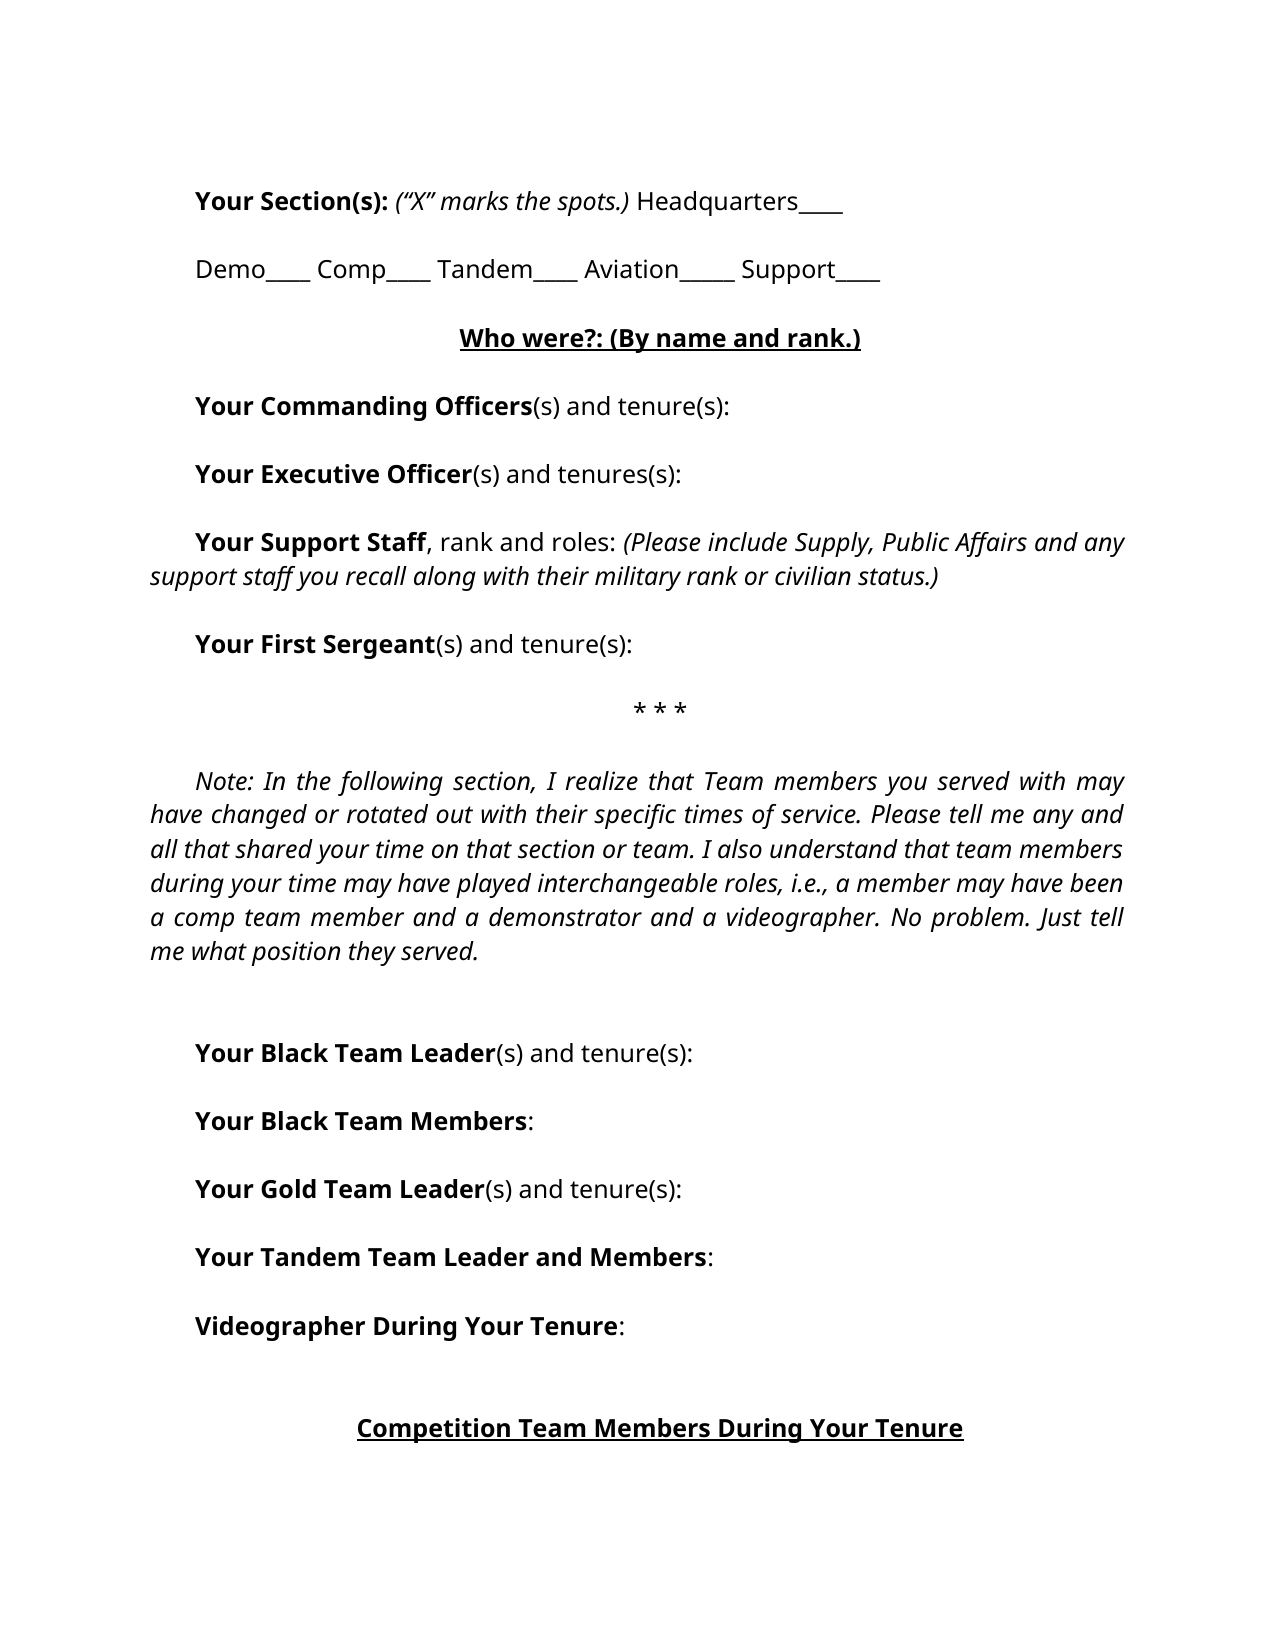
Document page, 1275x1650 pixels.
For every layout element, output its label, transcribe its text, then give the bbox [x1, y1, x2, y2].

text Your Section(s): (“X” marks the spots.) Headquarters____ [150, 184, 1125, 218]
text * * * [150, 695, 1125, 729]
text Who were?: (By name and rank.) [150, 320, 1125, 354]
text Your Support Staff, rank and roles: (Please include Supply, Public Affairs and any support staff you recall along with their military rank or civilian status.) [150, 525, 1125, 593]
text Your Commanding Officers(s) and tenure(s): [150, 388, 1125, 422]
text Note: In the following section, I realize that Team members you served with may have changed or rotated out with their specific times of service. Please tell me any and all that shared your time on that section or team. I also understand that team members during your time may have played interchangeable roles, i.e., a member may have been a comp team member and a demonstrator and a videographer. No problem. Just tell me what position they served. [150, 763, 1125, 967]
text Your First Sergeant(s) and tenure(s): [150, 627, 1125, 661]
text Competition Team Members During Your Tenure [150, 1410, 1125, 1444]
text Your Black Team Leader(s) and tenure(s): [150, 1036, 1125, 1070]
text Demo____ Comp____ Tandem____ Aviation_____ Support____ [150, 252, 1125, 286]
text Videographer During Your Tenure: [150, 1308, 1125, 1342]
text Your Black Team Members: [150, 1104, 1125, 1138]
text Your Gold Team Leader(s) and tenure(s): [150, 1172, 1125, 1206]
text Your Executive Officer(s) and tenures(s): [150, 457, 1125, 491]
text Your Tandem Team Leader and Members: [150, 1240, 1125, 1274]
